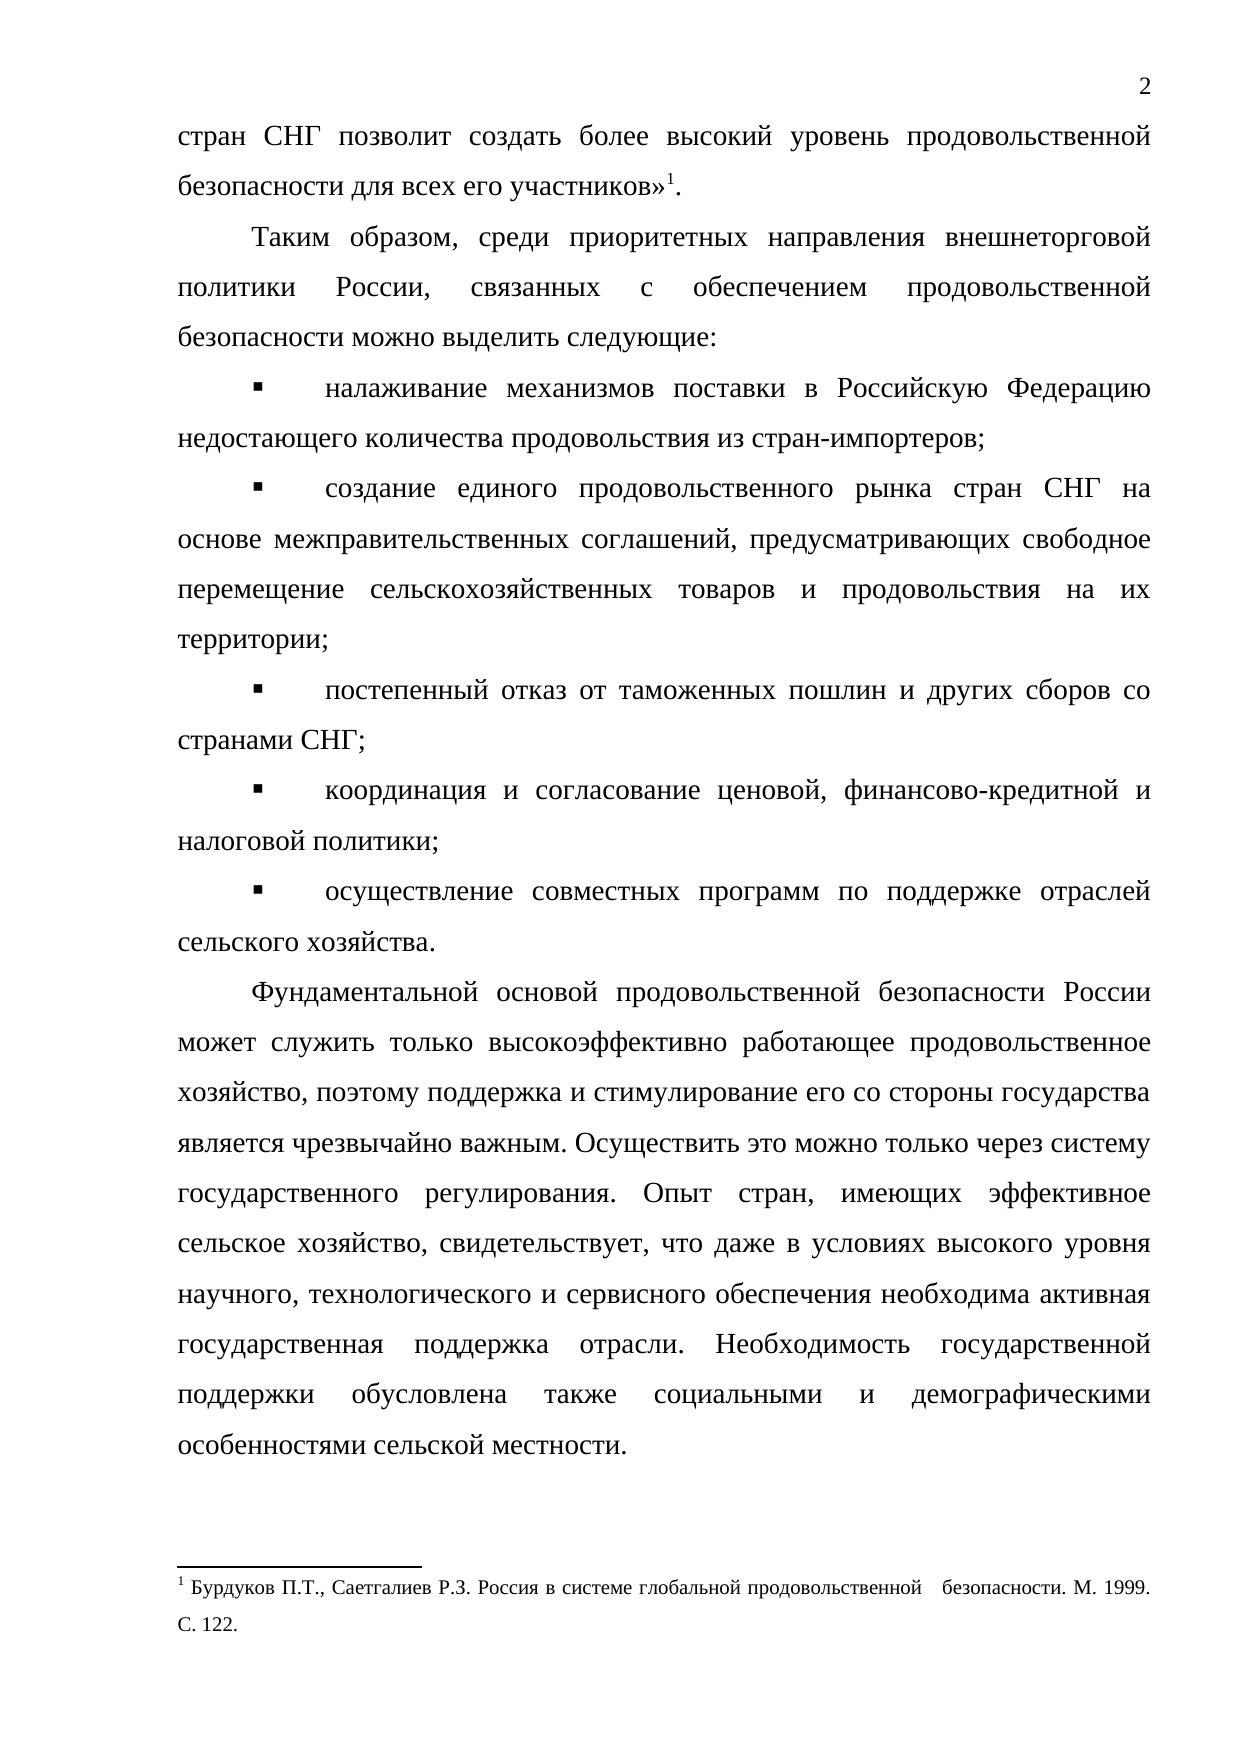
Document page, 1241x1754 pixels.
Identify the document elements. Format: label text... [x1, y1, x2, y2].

list создание единого продовольственного рынка стран СНГ на основе межправительственных соглашений, предусматривающих свободное перемещение сельскохозяйственных товаров и продовольствия на их территории; [177, 470, 1152, 655]
text Фундаментальной основой продовольственной безопасности России может служить только высокоэффективно работающее продовольственное хозяйство, поэтому поддержка и стимулирование его со стороны государства является чрезвычайно важным. Осуществить это можно только через систему государственного регулирования. Опыт стран, имеющих эффективное сельское хозяйство, свидетельствует, что даже в условиях высокого уровня научного, технологического и сервисного обеспечения необходима активная государственная поддержка отрасли. Необходимость государственной поддержки обусловлена также социальными и демографическими особенностями сельской местности. [177, 974, 1152, 1460]
list осуществление совместных программ по поддержке отраслей сельского хозяйства. [177, 873, 1152, 957]
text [177, 118, 1152, 202]
list координация и согласование ценовой, финансово-кредитной и налоговой политики; [177, 772, 1152, 856]
list налаживание механизмов поставки в Российскую Федерацию недостающего количества продовольствия из стран-импортеров; [177, 370, 1152, 454]
text Таким образом, среди приоритетных направления внешнеторговой политики России, связанных с обеспечением продовольственной безопасности можно выделить следующие: [177, 219, 1152, 353]
list постепенный отказ от таможенных пошлин и других сборов со странами СНГ; [177, 672, 1152, 756]
